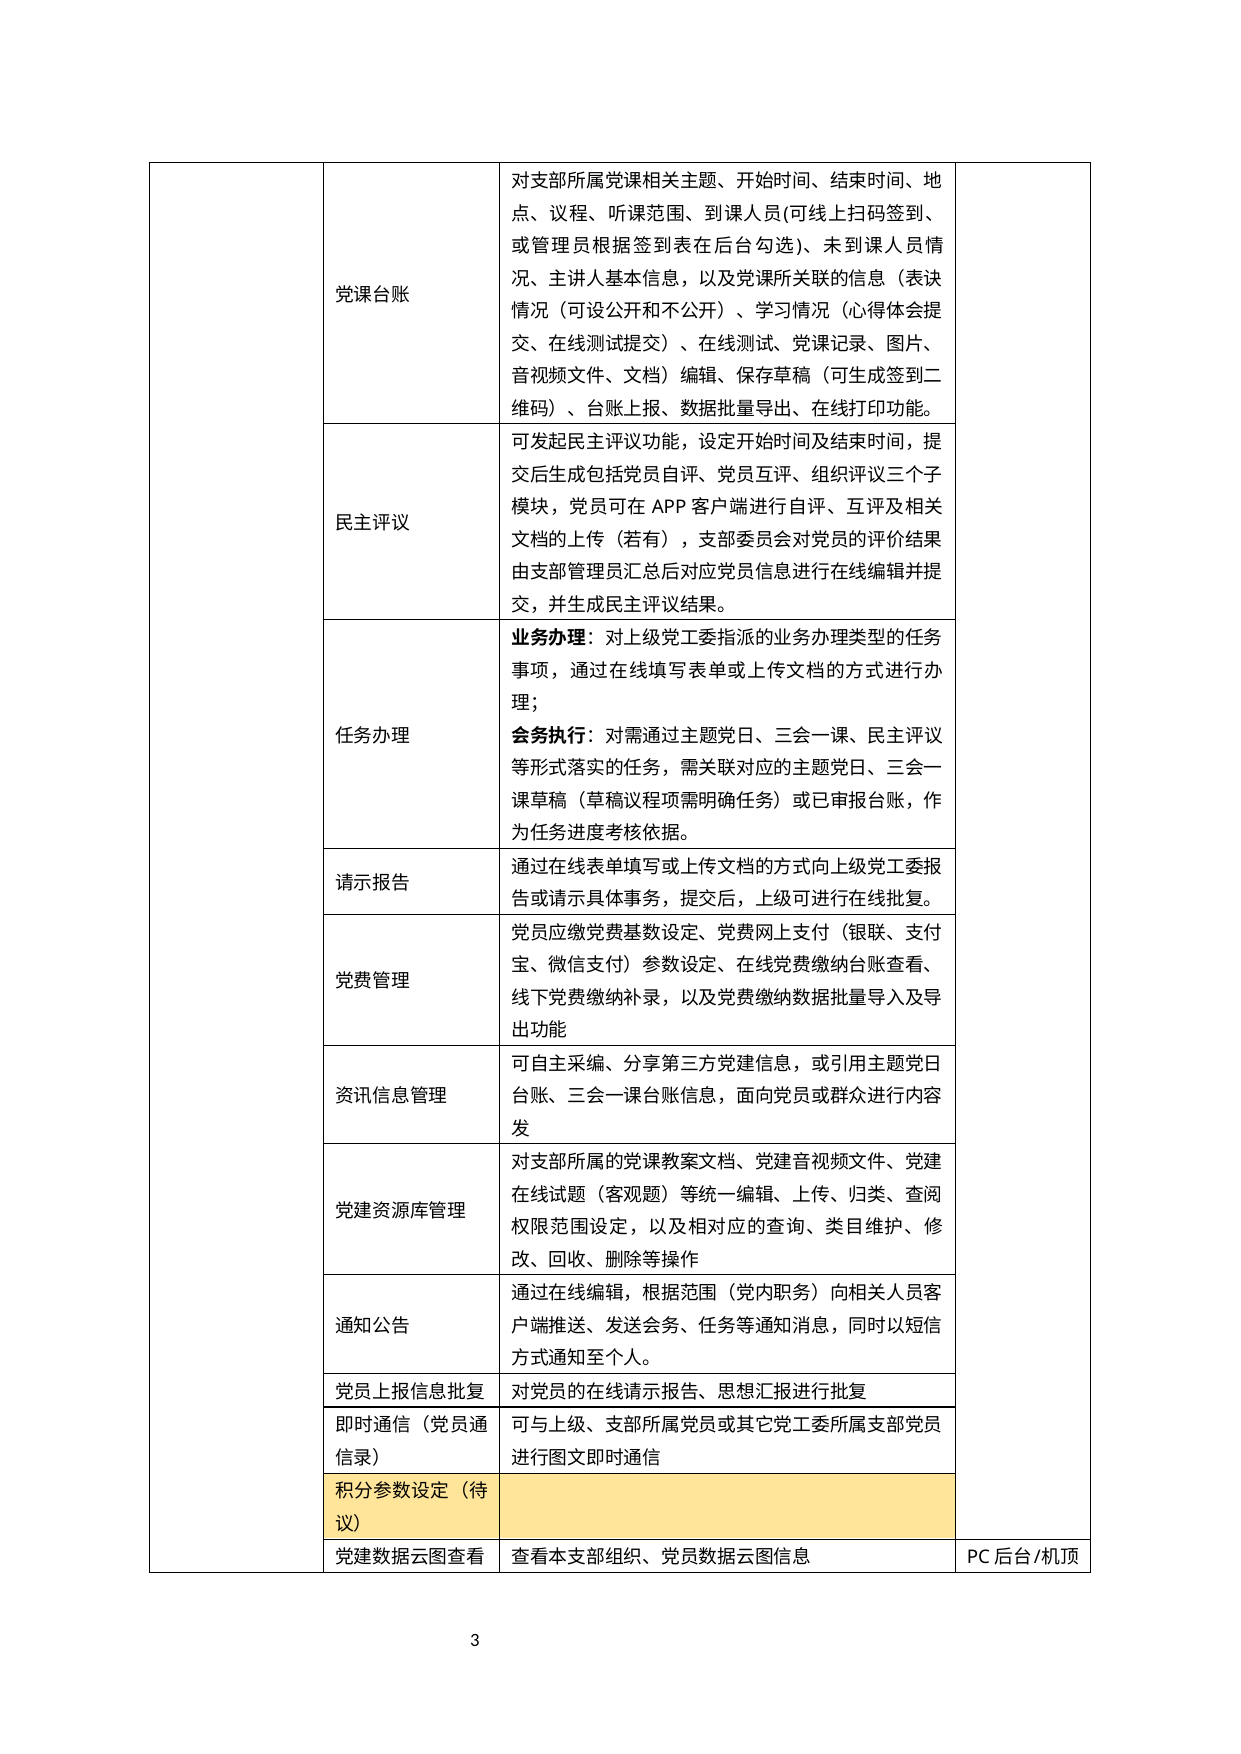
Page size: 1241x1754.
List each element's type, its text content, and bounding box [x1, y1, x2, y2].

table_cell 请示报告 [324, 849, 499, 914]
table_cell 查看本支部组织、党员数据云图信息 [500, 1540, 955, 1572]
table_cell PC后台/机顶盒 [956, 1540, 1090, 1572]
table_cell 党员上报信息批复 [324, 1374, 499, 1406]
table_cell 可与上级、支部所属党员或其它党工委所属支部党员进行图文即时通信 [500, 1408, 955, 1472]
table_cell 党建资源库管理 [324, 1144, 499, 1274]
table_cell 对支部所属党课相关主题、开始时间、结束时间、地点、议程、听课范围、到课人员(可线上扫码签到、或管理员根据签到表在后台勾选)、未到课人员情况、主讲人基本信息，以及党课所关联的信息（表诀情况（可设公开和不公开）、学习情况（心得体会提交、在线测试提交）、在线测试、党课记录、图片、音视频文件、文档）编辑、保存草稿（可生成签到二维码）、台账上报、数据批量导出、在线打印功能。 [500, 163, 955, 423]
table_cell 积分参数设定（待议） [324, 1474, 499, 1538]
table_cell 任务办理 [324, 620, 499, 848]
table_cell 可自主采编、分享第三方党建信息，或引用主题党日台账、三会一课台账信息，面向党员或群众进行内容发 [500, 1046, 955, 1143]
table_cell 通知公告 [324, 1275, 499, 1373]
table_cell 党费管理 [324, 915, 499, 1045]
table_cell 通过在线编辑，根据范围（党内职务）向相关人员客户端推送、发送会务、任务等通知消息，同时以短信方式通知至个人。 [500, 1275, 955, 1373]
table_cell 党员应缴党费基数设定、党费网上支付（银联、支付宝、微信支付）参数设定、在线党费缴纳台账查看、线下党费缴纳补录，以及党费缴纳数据批量导入及导出功能 [500, 915, 955, 1045]
table_cell 对党员的在线请示报告、思想汇报进行批复 [500, 1374, 955, 1406]
table_cell 对支部所属的党课教案文档、党建音视频文件、党建在线试题（客观题）等统一编辑、上传、归类、查阅权限范围设定，以及相对应的查询、类目维护、修改、回收、删除等操作 [500, 1144, 955, 1274]
table_cell 通过在线表单填写或上传文档的方式向上级党工委报告或请示具体事务，提交后，上级可进行在线批复。 [500, 849, 955, 914]
table_cell 资讯信息管理 [324, 1046, 499, 1143]
table_cell 业务办理：对上级党工委指派的业务办理类型的任务事项，通过在线填写表单或上传文档的方式进行办理； 会务执行：对需通过主题党日、三会一课、民主评议等形式落实的任务，需关联对应的主题党日、三会一课草稿（草稿议程项需明确任务）或已审报台账，作为任务进度考核依据。 [500, 620, 955, 848]
table_cell 可发起民主评议功能，设定开始时间及结束时间，提交后生成包括党员自评、党员互评、组织评议三个子模块，党员可在APP客户端进行自评、互评及相关文档的上传（若有），支部委员会对党员的评价结果由支部管理员汇总后对应党员信息进行在线编辑并提交，并生成民主评议结果。 [500, 424, 955, 619]
table_cell 民主评议 [324, 424, 499, 619]
table_cell 即时通信（党员通信录） [324, 1408, 499, 1472]
table_cell [500, 1474, 955, 1538]
table_cell 党建数据云图查看 [324, 1540, 499, 1572]
table_cell 党课台账 [324, 163, 499, 423]
